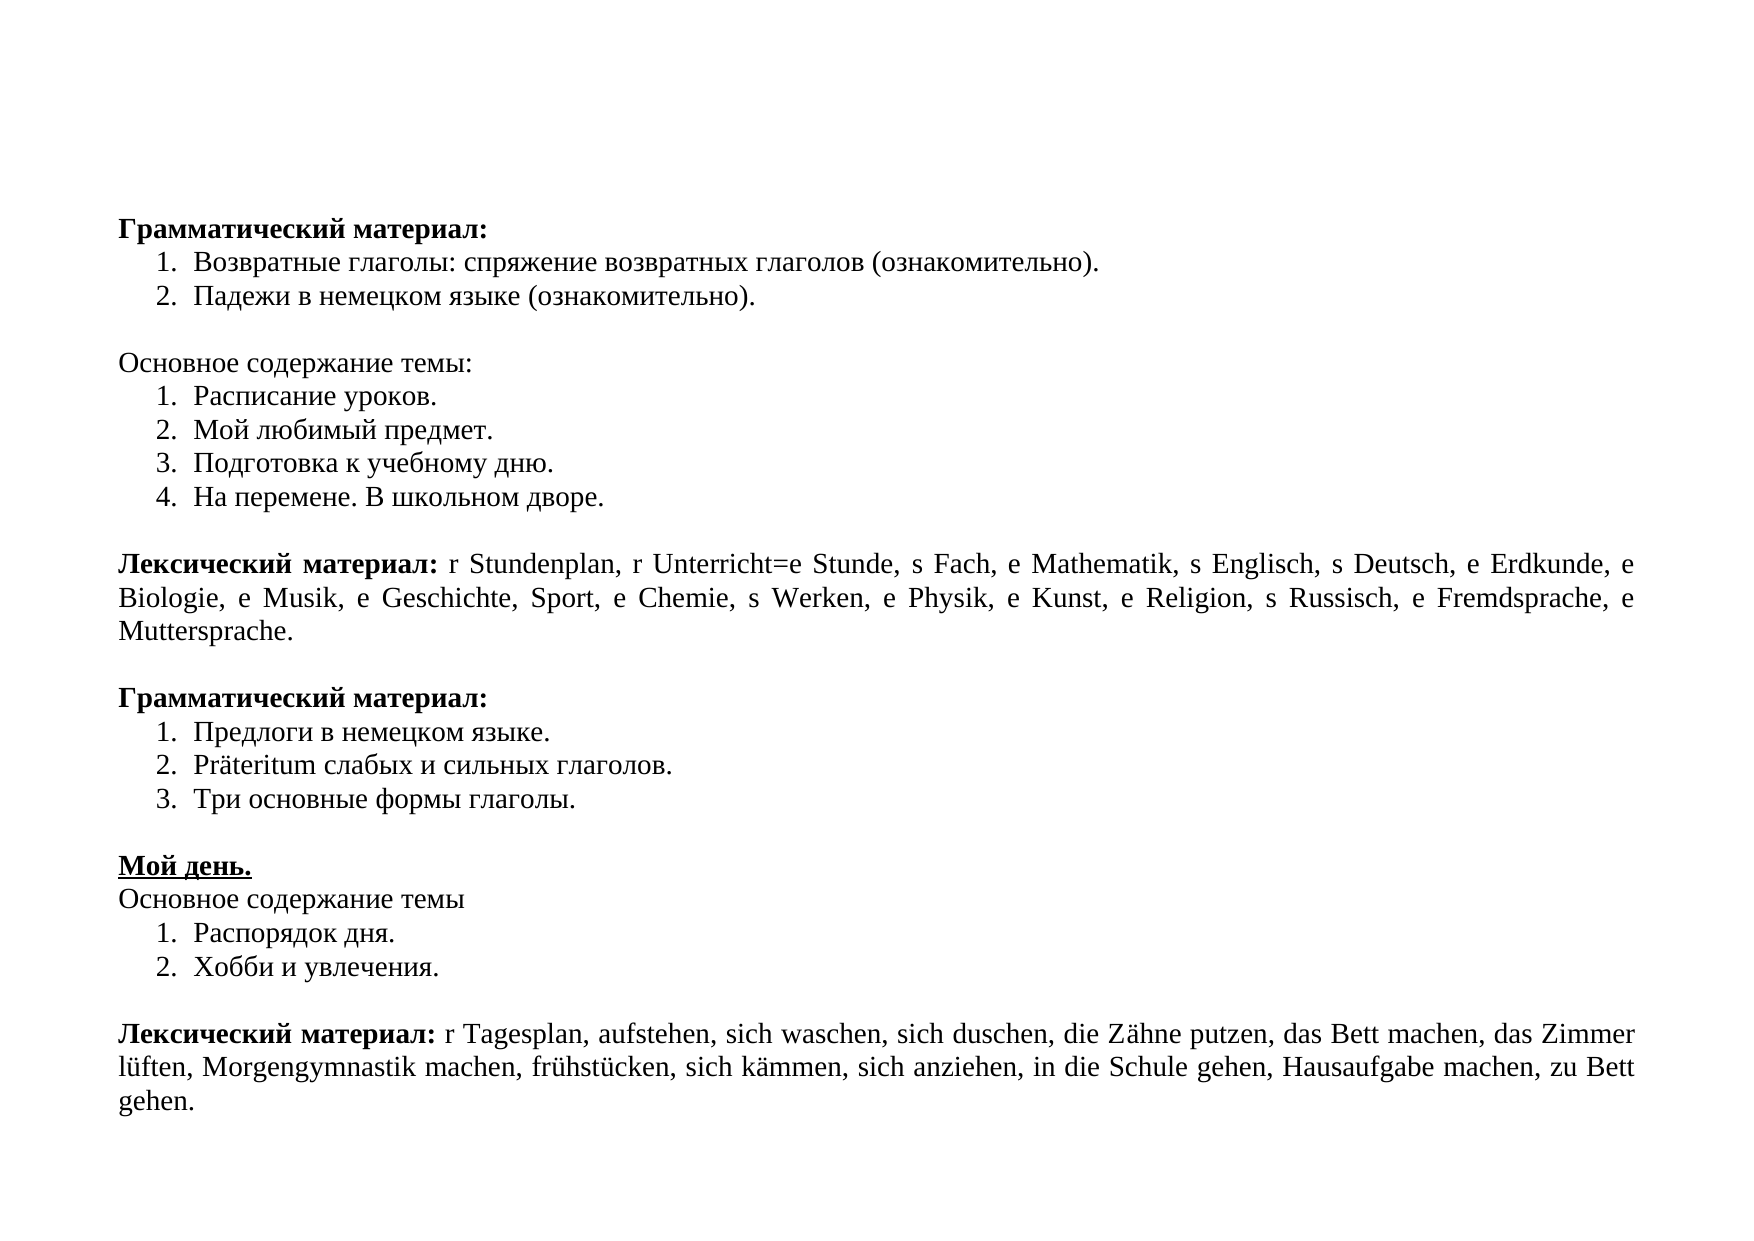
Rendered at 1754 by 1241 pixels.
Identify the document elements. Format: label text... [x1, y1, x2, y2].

text Грамматический материал: [118, 680, 1636, 714]
text Мой день. [118, 848, 1636, 882]
list Распорядок дня. [156, 915, 1636, 949]
list Три основные формы глаголы. [156, 781, 1636, 814]
list Возвратные глаголы: спряжение возвратных глаголов (ознакомительно). [156, 244, 1636, 278]
text Грамматический материал: [118, 211, 1636, 244]
list Расписание уроков. [156, 378, 1636, 412]
text Основное содержание темы [118, 882, 1636, 915]
list Prӓteritum слабых и сильных глаголов. [156, 747, 1636, 781]
list Подготовка к учебному дню. [156, 446, 1636, 479]
text Основное содержание темы: [118, 345, 1636, 378]
list На перемене. В школьном дворе. [156, 479, 1636, 513]
list Мой любимый предмет. [156, 412, 1636, 446]
list Предлоги в немецком языке. [156, 714, 1636, 747]
list Хобби и увлечения. [156, 949, 1636, 982]
list Падежи в немецком языке (ознакомительно). [156, 278, 1636, 311]
text Лексический материал: r Tagesplan, aufstehen, sich waschen, sich duschen, die Zӓhne putzen, das Bett machen, das Zimmer lüften, Morgengymnastik machen, frühstücken, sich kӓmmen, sich anziehen, in die Schule gehen, Hausaufgabe machen, zu Bett gehen. [118, 1016, 1636, 1116]
text Лексический материал: r Stundenplan, r Unterricht=e Stunde, s Fach, e Mathematik, s Englisch, s Deutsch, e Erdkunde, e Biologie, e Musik, e Geschichte, Sport, e Chemie, s Werken, e Physik, e Kunst, e Religion, s Russisch, e Fremdsprache, e Muttersprache. [118, 546, 1636, 647]
